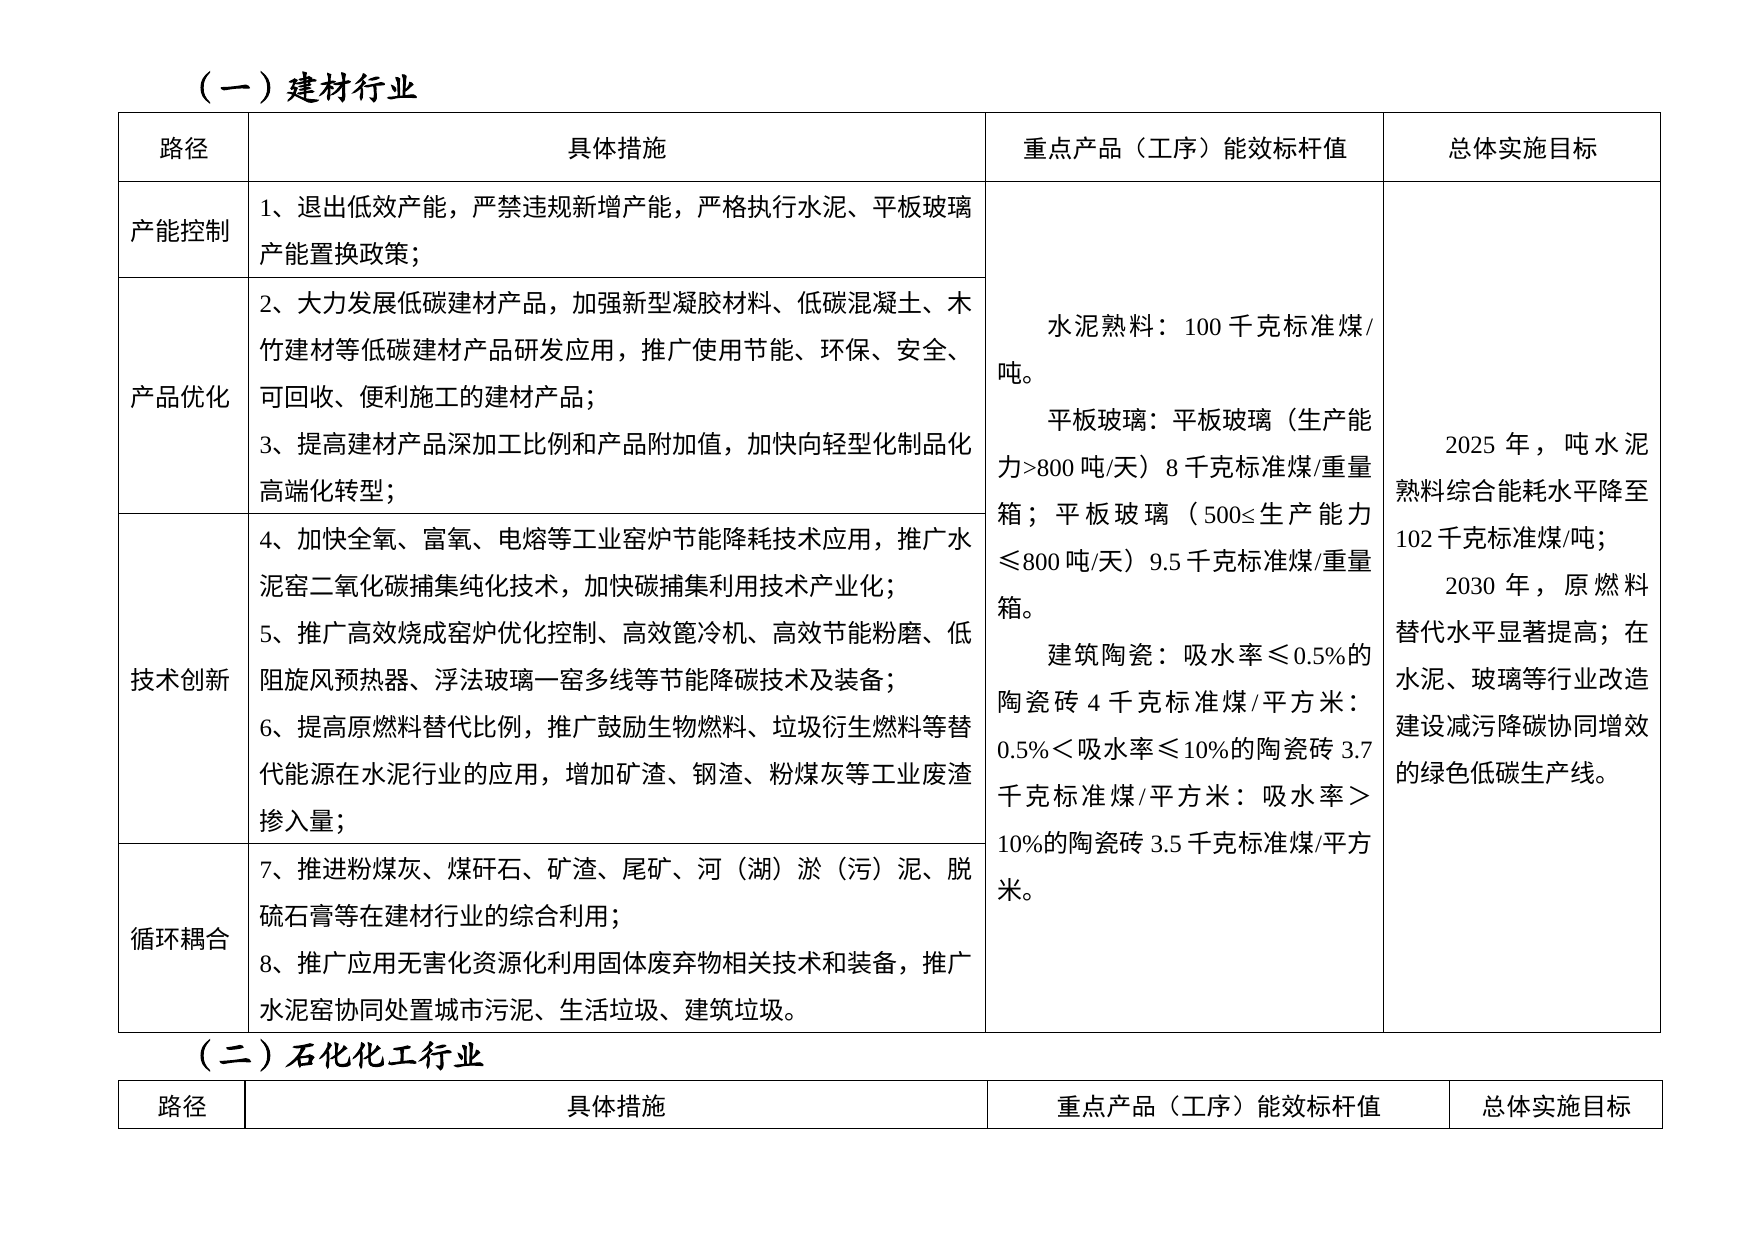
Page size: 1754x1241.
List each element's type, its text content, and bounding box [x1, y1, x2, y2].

table_cell 产品优化 [119, 278, 248, 513]
table_header 重点产品（工序）能效标杆值 [986, 113, 1383, 181]
table_cell 循环耦合 [119, 844, 248, 1032]
table_header 重点产品（工序）能效标杆值 [988, 1081, 1449, 1128]
table_cell 4、加快全氧、富氧、电熔等工业窑炉节能降耗技术应用，推广水泥窑二氧化碳捕集纯化技术，加快碳捕集利用技术产业化； 5、推广高效烧成窑炉优化控制、高效篦冷机、高效节能粉磨、低阻旋风预热器、浮法玻璃一窑多线等节能降碳技术及装备； 6、提高原燃料替代比例，推广鼓励生物燃料、垃圾衍生燃料等替代能源在水泥行业的应用，增加矿渣、钢渣、粉煤灰等工业废渣掺入量； [249, 514, 985, 843]
table_cell 水泥熟料：100千克标准煤/吨。 平板玻璃：平板玻璃（生产能力>800吨/天）8千克标准煤/重量箱；平板玻璃（500≤生产能力≤800吨/天）9.5千克标准煤/重量箱。 建筑陶瓷：吸水率≤0.5%的陶瓷砖4千克标准煤/平方米：0.5%＜吸水率≤10%的陶瓷砖3.7千克标准煤/平方米：吸水率＞10%的陶瓷砖3.5千克标准煤/平方米。 [986, 182, 1383, 1032]
subtitle （一）建材行业 [118, 65, 1636, 112]
table_header 具体措施 [249, 113, 985, 181]
table_cell 产能控制 [119, 182, 248, 277]
table_header 路径 [119, 1081, 244, 1128]
table_cell 2、大力发展低碳建材产品，加强新型凝胶材料、低碳混凝土、木竹建材等低碳建材产品研发应用，推广使用节能、环保、安全、可回收、便利施工的建材产品； 3、提高建材产品深加工比例和产品附加值，加快向轻型化制品化高端化转型； [249, 278, 985, 513]
table_header 路径 [119, 113, 248, 181]
table_cell 7、推进粉煤灰、煤矸石、矿渣、尾矿、河（湖）淤（污）泥、脱硫石膏等在建材行业的综合利用； 8、推广应用无害化资源化利用固体废弃物相关技术和装备，推广水泥窑协同处置城市污泥、生活垃圾、建筑垃圾。 [249, 844, 985, 1032]
subtitle （二）石化化工行业 [118, 1033, 1636, 1080]
table_header 总体实施目标 [1450, 1081, 1662, 1128]
table_header 总体实施目标 [1384, 113, 1660, 181]
table_cell 2025年，吨水泥熟料综合能耗水平降至102千克标准煤/吨； 2030年，原燃料替代水平显著提高；在水泥、玻璃等行业改造建设减污降碳协同增效的绿色低碳生产线。 [1384, 182, 1660, 1032]
table_cell 1、退出低效产能，严禁违规新增产能，严格执行水泥、平板玻璃产能置换政策； [249, 182, 985, 277]
table_header 具体措施 [246, 1081, 987, 1128]
table_cell 技术创新 [119, 514, 248, 843]
